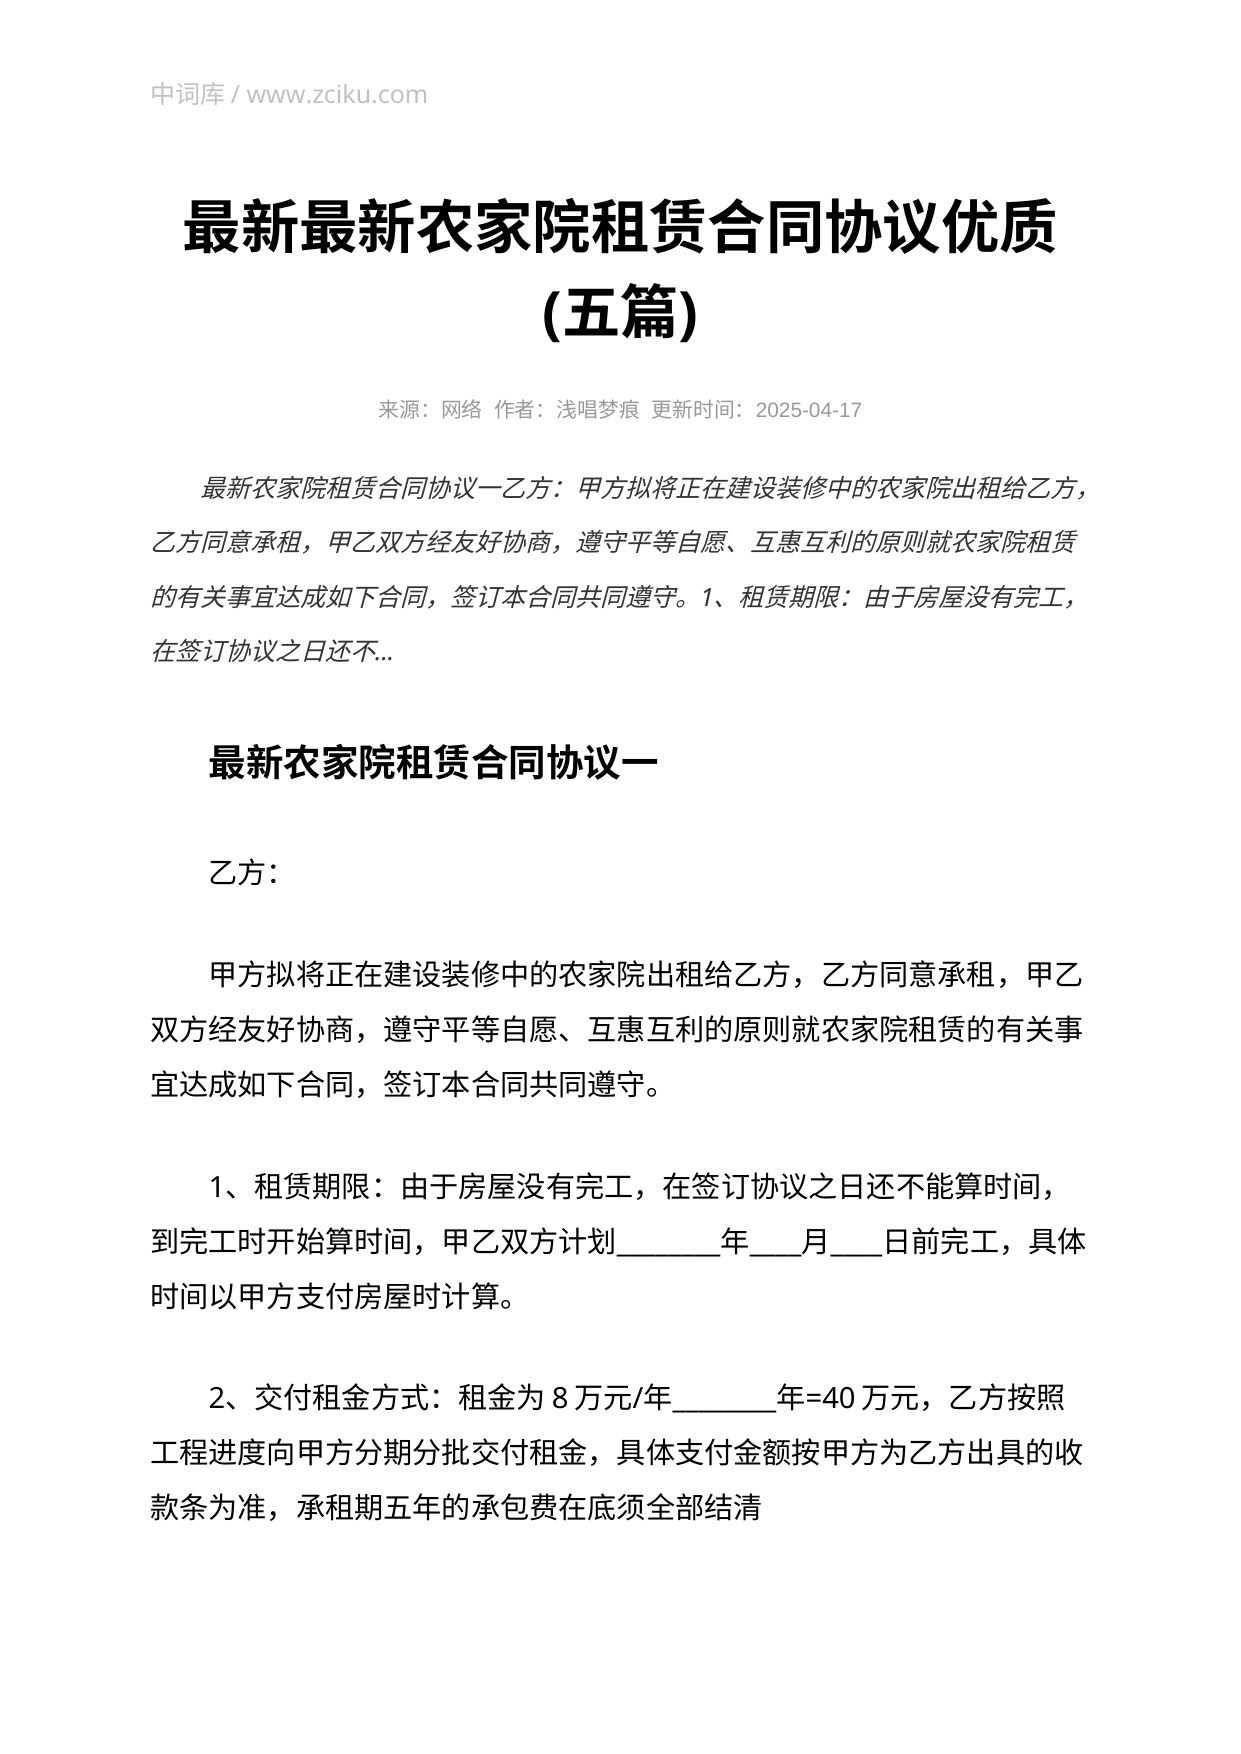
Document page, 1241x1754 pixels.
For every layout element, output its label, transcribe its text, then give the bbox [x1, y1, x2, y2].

text 来源：网络 作者：浅唱梦痕 更新时间：2025-04-17 [150, 397, 1090, 421]
text 乙方： [150, 850, 1090, 892]
text 最新农家院租赁合同协议一 [150, 733, 1090, 787]
text 2、交付租金方式：租金为8万元/年________年=40万元，乙方按照工程进度向甲方分期分批交付租金，具体支付金额按甲方为乙方出具的收款条为准，承租期五年的承包费在底须全部结清 [150, 1375, 1090, 1527]
text 最新农家院租赁合同协议一乙方：甲方拟将正在建设装修中的农家院出租给乙方，乙方同意承租，甲乙双方经友好协商，遵守平等自愿、互惠互利的原则就农家院租赁的有关事宜达成如下合同，签订本合同共同遵守。1、租赁期限：由于房屋没有完工，在签订协议之日还不... [150, 468, 1090, 668]
text 甲方拟将正在建设装修中的农家院出租给乙方，乙方同意承租，甲乙双方经友好协商，遵守平等自愿、互惠互利的原则就农家院租赁的有关事宜达成如下合同，签订本合同共同遵守。 [150, 952, 1090, 1104]
subtitle 最新最新农家院租赁合同协议优质(五篇) [150, 181, 1090, 351]
text 1、租赁期限：由于房屋没有完工，在签订协议之日还不能算时间，到完工时开始算时间，甲乙双方计划________年____月____日前完工，具体时间以甲方支付房屋时计算。 [150, 1163, 1090, 1316]
